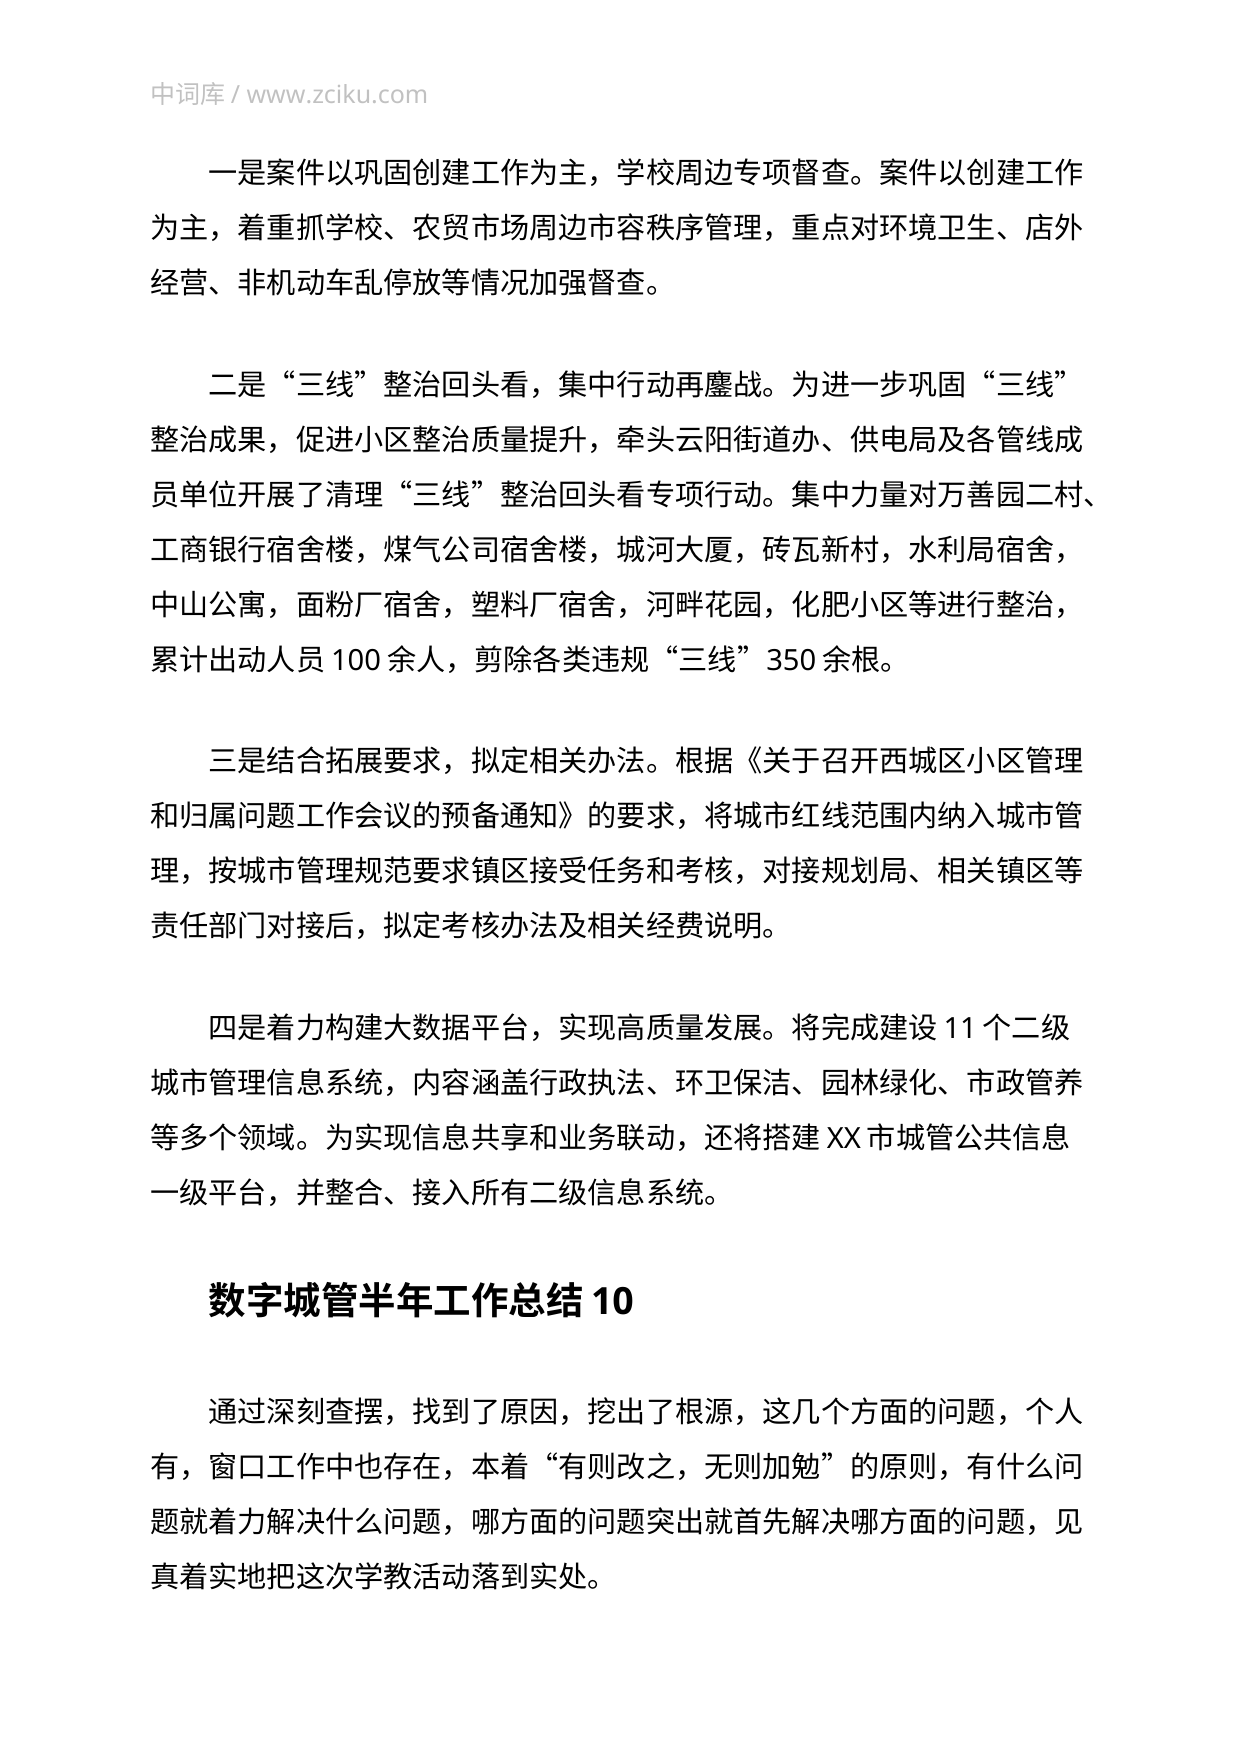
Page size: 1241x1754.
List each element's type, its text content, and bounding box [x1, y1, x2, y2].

text 二是“三线”整治回头看，集中行动再鏖战。为进一步巩固“三线”整治成果，促进小区整治质量提升，牵头云阳街道办、供电局及各管线成员单位开展了清理“三线”整治回头看专项行动。集中力量对万善园二村、工商银行宿舍楼，煤气公司宿舍楼，城河大厦，砖瓦新村，水利局宿舍，中山公寓，面粉厂宿舍，塑料厂宿舍，河畔花园，化肥小区等进行整治，累计出动人员100余人，剪除各类违规“三线”350余根。 [150, 362, 1090, 678]
text 通过深刻查摆，找到了原因，挖出了根源，这几个方面的问题，个人有，窗口工作中也存在，本着“有则改之，无则加勉”的原则，有什么问题就着力解决什么问题，哪方面的问题突出就首先解决哪方面的问题，见真着实地把这次学教活动落到实处。 [150, 1389, 1090, 1596]
text 四是着力构建大数据平台，实现高质量发展。将完成建设11个二级城市管理信息系统，内容涵盖行政执法、环卫保洁、园林绿化、市政管养等多个领域。为实现信息共享和业务联动，还将搭建XX市城管公共信息一级平台，并整合、接入所有二级信息系统。 [150, 1004, 1090, 1212]
text 一是案件以巩固创建工作为主，学校周边专项督查。案件以创建工作为主，着重抓学校、农贸市场周边市容秩序管理，重点对环境卫生、店外经营、非机动车乱停放等情况加强督查。 [150, 150, 1090, 302]
text 三是结合拓展要求，拟定相关办法。根据《关于召开西城区小区管理和归属问题工作会议的预备通知》的要求，将城市红线范围内纳入城市管理，按城市管理规范要求镇区接受任务和考核，对接规划局、相关镇区等责任部门对接后，拟定考核办法及相关经费说明。 [150, 738, 1090, 945]
text 数字城管半年工作总结10 [150, 1271, 1090, 1326]
